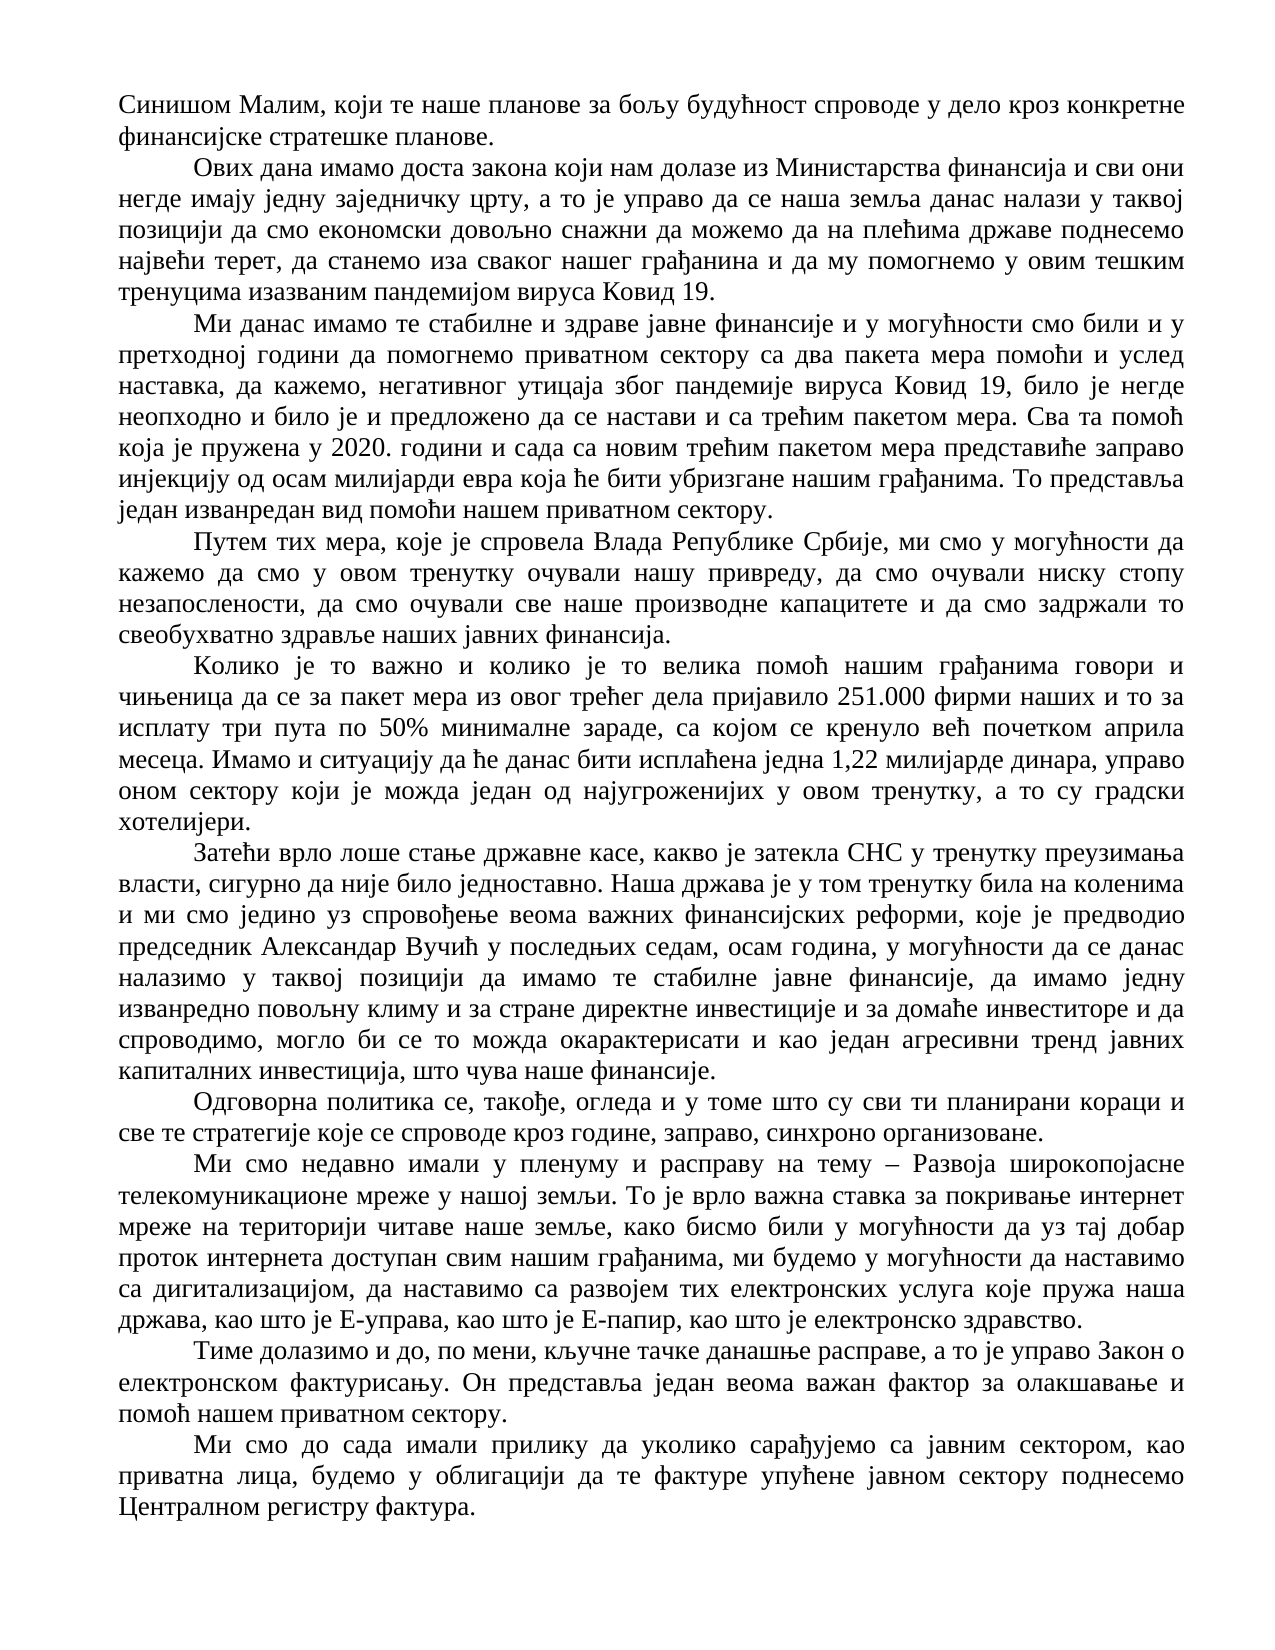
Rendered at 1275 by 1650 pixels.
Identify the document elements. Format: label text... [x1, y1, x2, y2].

text Ми смо недавно имали у пленуму и расправу на тему – Развоја широкопојасне телекомуникационе мреже у нашој земљи. То је врло важна ставка за покривање интернет мреже на територији читаве наше земље, како бисмо били у могућности да уз тај добар проток интернета доступан свим нашим грађанима, ми будемо у могућности да наставимо са дигитализацијом, да наставимо са развојем тих електронских услуга које пружа наша држава, као што је Е-управа, као што је Е-папир, као што је електронско здравство. [118, 1148, 1186, 1334]
text Затећи врло лоше стање државне касе, какво је затекла СНС у тренутку преузимања власти, сигурно да није било једноставно. Наша држава је у том тренутку била на коленима и ми смо једино уз спровођење веома важних финансијских реформи, које је предводио председник Александар Вучић у последњих седам, осам година, у могућности да се данас налазимо у таквој позицији да имамо те стабилне јавне финансије, да имамо једну изванредно повољну климу и за стране директне инвестиције и за домаће инвеститоре и да спроводимо, могло би се то можда окарактерисати и као један агресивни тренд јавних капиталних инвестиција, што чува наше финансије. [118, 836, 1186, 1085]
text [118, 89, 1186, 151]
text Тиме долазимо и до, по мени, кључне тачке данашње расправе, а то је управо Закон о електронском фактурисању. Он представља један веома важан фактор за олакшавање и помоћ нашем приватном сектору. [118, 1334, 1186, 1428]
text Путем тих мера, које је спровела Влада Републике Србије, ми смо у могућности да кажемо да смо у овом тренутку очували нашу привреду, да смо очували ниску стопу незапослености, да смо очували све наше производне капацитете и да смо задржали то свеобухватно здравље наших јавних финансија. [118, 525, 1186, 649]
text Ми смо до сада имали прилику да уколико сарађујемо са јавним сектором, као приватна лица, будемо у облигацији да те фактуре упућене јавном сектору поднесемо Централном регистру фактура. [118, 1428, 1186, 1521]
text Ових дана имамо доста закона који нам долазе из Министарства финансија и сви они негде имају једну заједничку црту, а то је управо да се наша земља данас налази у таквој позицији да смо економски довољно снажни да можемо да на плећима државе поднесемо највећи терет, да станемо иза сваког нашег грађанина и да му помогнемо у овим тешким тренуцима изазваним пандемијом вируса Ковид 19. [118, 151, 1186, 307]
text Колико је то важно и колико је то велика помоћ нашим грађанима говори и чињеница да се за пакет мера из овог трећег дела пријавило 251.000 фирми наших и то за исплату три пута по 50% минималне зараде, са којом се кренуло већ почетком априла месеца. Имамо и ситуацију да ће данас бити исплаћена једна 1,22 милијарде динара, управо оном сектору који је можда један од најугроженијих у овом тренутку, а то су градски хотелијери. [118, 649, 1186, 836]
text Одговорна политика се, такође, огледа и у томе што су сви ти планирани кораци и све те стратегије које се спроводе кроз године, заправо, синхроно организоване. [118, 1085, 1186, 1148]
text Ми данас имамо те стабилне и здраве јавне финансије и у могућности смо били и у претходној години да помогнемо приватном сектору са два пакета мера помоћи и услед наставка, да кажемо, негативног утицаја због пандемије вируса Ковид 19, било је негде неопходно и било је и предложено да се настави и са трећим пакетом мера. Сва та помоћ која је пружена у 2020. години и сада са новим трећим пакетом мера представиће заправо инјекцију од осам милијарди евра која ће бити убризгане нашим грађанима. То представља један изванредан вид помоћи нашем приватном сектору. [118, 307, 1186, 525]
